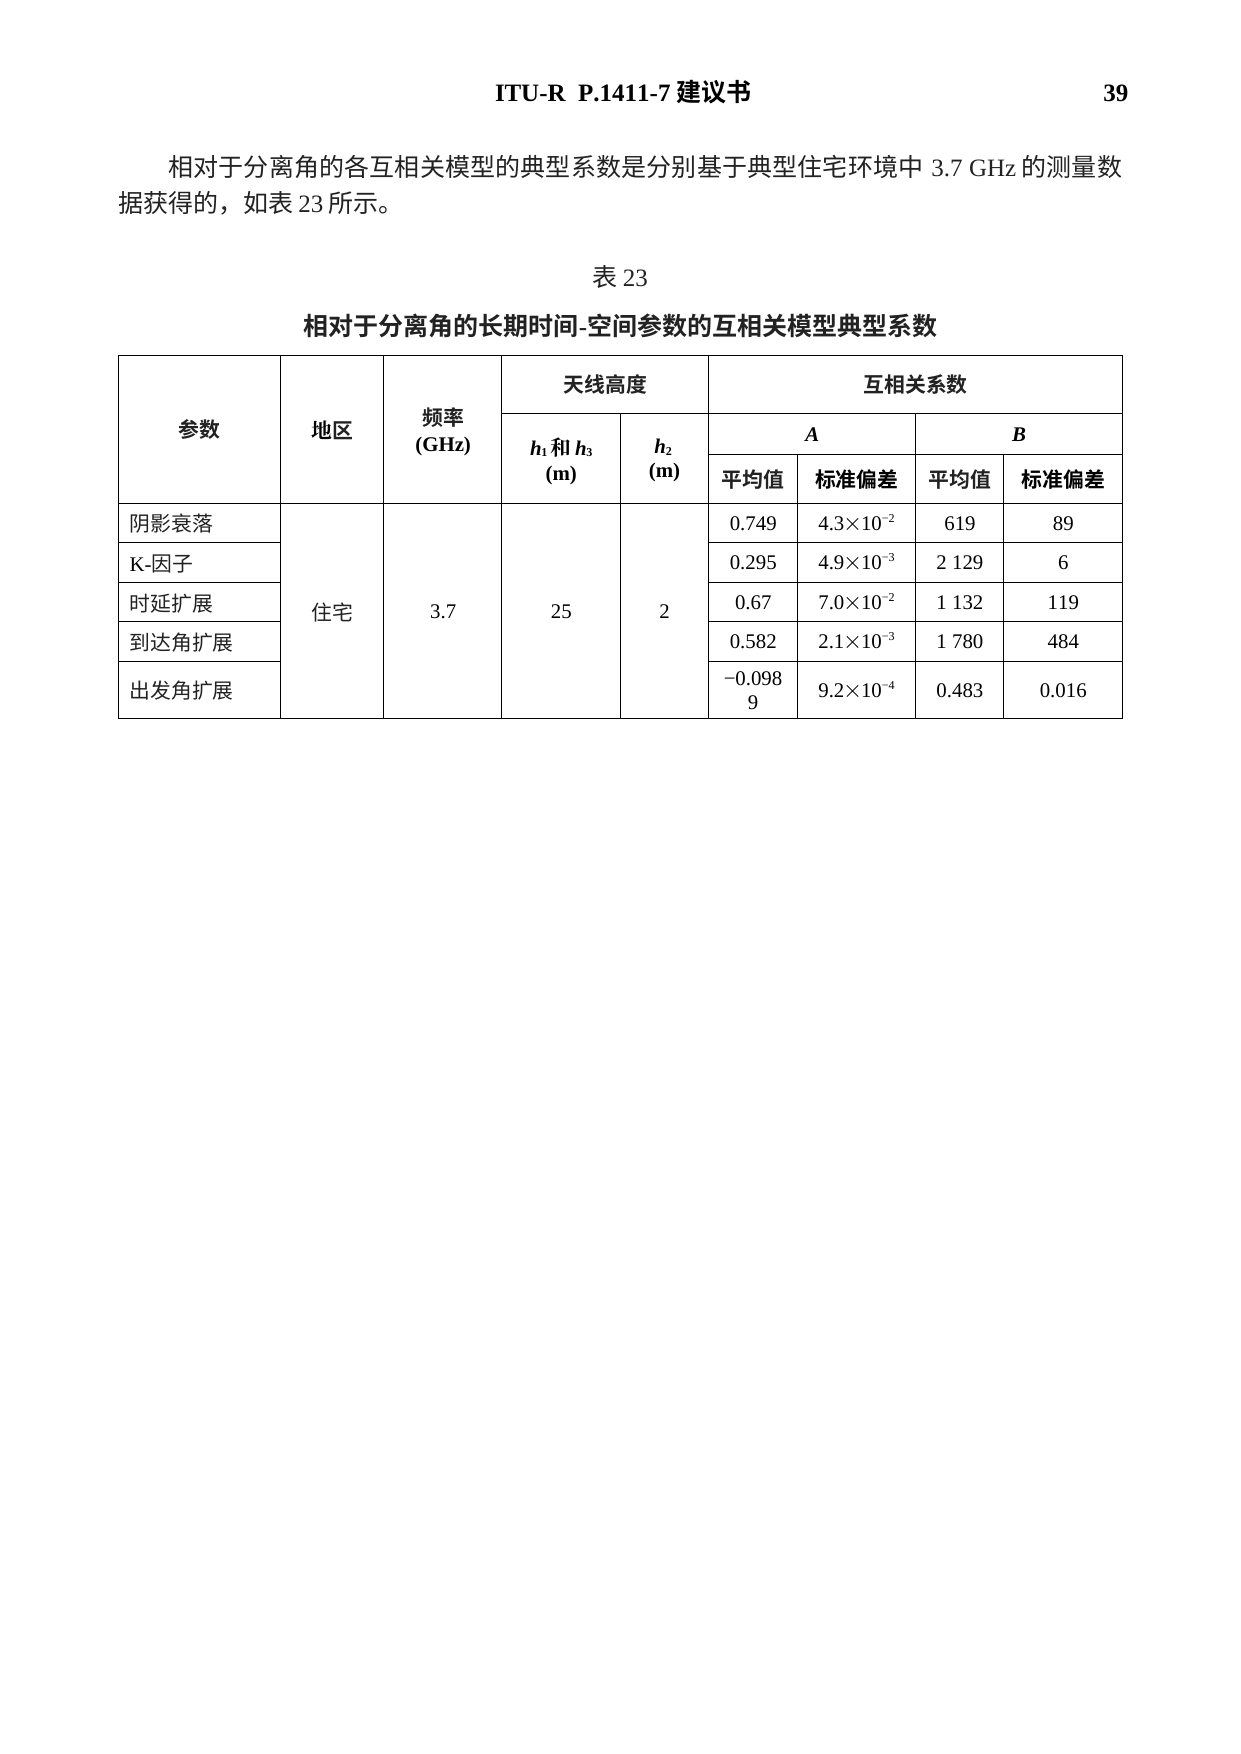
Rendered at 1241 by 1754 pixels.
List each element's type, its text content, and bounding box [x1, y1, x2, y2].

table_cell −0.0989 [709, 662, 797, 718]
table_cell 2.110−3 [798, 622, 915, 661]
table_cell 2 [621, 504, 708, 718]
table_cell 0.749 [709, 504, 797, 542]
table_cell A [709, 414, 915, 454]
table_cell 0.016 [1004, 662, 1122, 718]
table_cell h1和h3 (m) [502, 414, 620, 502]
table_cell 0.295 [709, 543, 797, 582]
table_cell 119 [1004, 583, 1122, 621]
table_cell 25 [502, 504, 620, 718]
text 相对于分离角的各互相关模型的典型系数是分别基于典型住宅环境中3.7 GHz的测量数据获得的，如表23所示。 [118, 148, 1122, 220]
table_cell 到达角扩展 [119, 622, 280, 661]
table_header 互相关系数 [709, 356, 1122, 413]
table_cell 9.210−4 [798, 662, 915, 718]
table_cell 平均值 [916, 455, 1003, 502]
table_cell 3.7 [384, 504, 501, 718]
table_cell 出发角扩展 [119, 662, 280, 718]
table_cell 7.010−2 [798, 583, 915, 621]
table_cell 6 [1004, 543, 1122, 582]
table_cell 4.910−3 [798, 543, 915, 582]
table_cell B [916, 414, 1122, 454]
table_header 参数 [119, 356, 280, 502]
table_cell 89 [1004, 504, 1122, 542]
table_header 天线高度 [502, 356, 708, 413]
table_cell 0.483 [916, 662, 1003, 718]
table_cell 标准偏差 [798, 455, 915, 502]
table_cell K-因子 [119, 543, 280, 582]
table_cell 484 [1004, 622, 1122, 661]
table_cell 住宅 [281, 504, 383, 718]
title 相对于分离角的长期时间-空间参数的互相关模型典型系数 [118, 306, 1122, 343]
table_cell 4.310−2 [798, 504, 915, 542]
table_cell 0.582 [709, 622, 797, 661]
table_cell h2 (m) [621, 414, 708, 502]
table_cell 时延扩展 [119, 583, 280, 621]
table_header 地区 [281, 356, 383, 502]
table_cell 0.67 [709, 583, 797, 621]
table_cell 1 780 [916, 622, 1003, 661]
table_header 频率 (GHz) [384, 356, 501, 502]
table_cell 阴影衰落 [119, 504, 280, 542]
table_cell 1 132 [916, 583, 1003, 621]
table_cell 平均值 [709, 455, 797, 502]
table_cell 标准偏差 [1004, 455, 1122, 502]
text 表23 [118, 258, 1122, 294]
table_cell 2 129 [916, 543, 1003, 582]
table_cell 619 [916, 504, 1003, 542]
